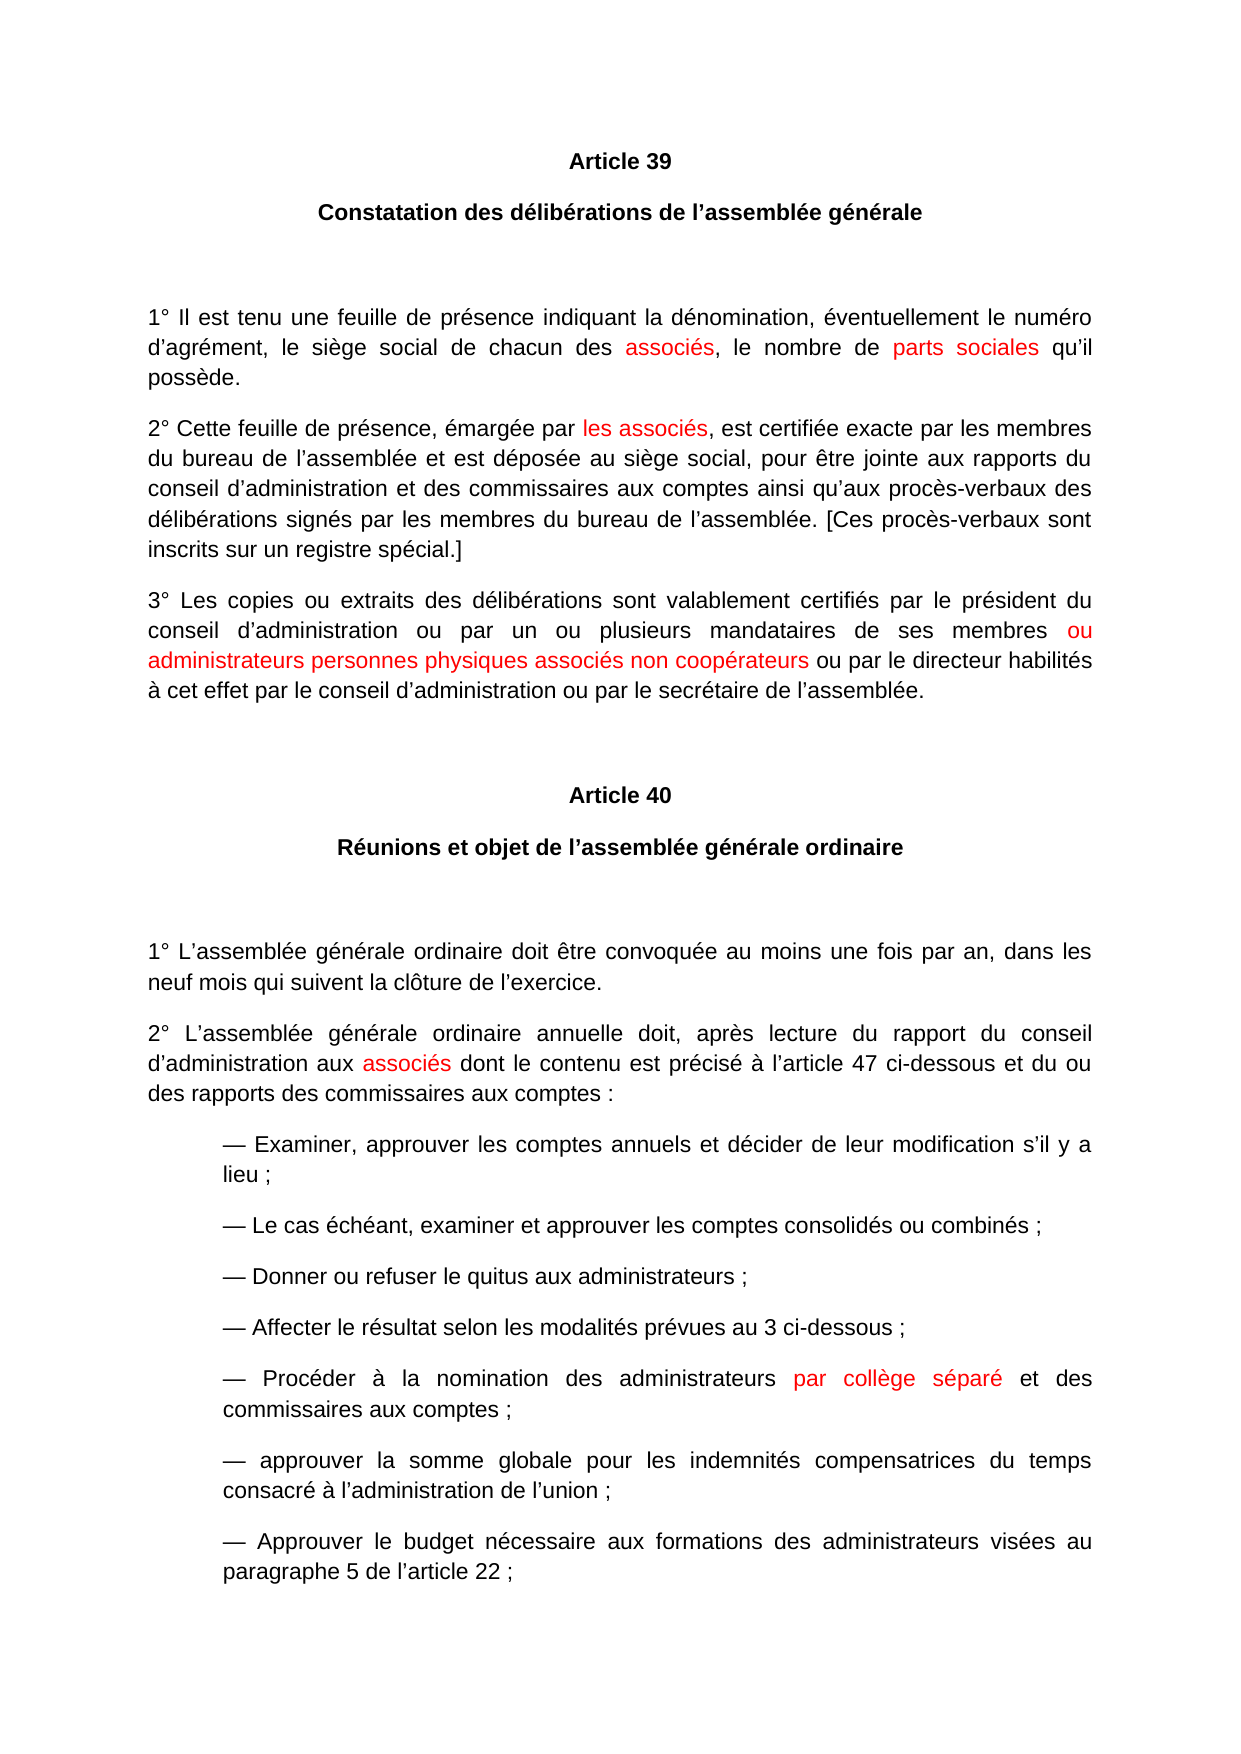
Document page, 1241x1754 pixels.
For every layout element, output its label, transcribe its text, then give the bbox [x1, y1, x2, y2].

text ― Donner ou refuser le quitus aux administrateurs ; [223, 1263, 1093, 1290]
text Article 40 [148, 782, 1093, 809]
text ― Approuver le budget nécessaire aux formations des administrateurs visées au paragraphe 5 de l’article 22 ; [223, 1528, 1093, 1584]
text 1° Il est tenu une feuille de présence indiquant la dénomination, éventuellement le numéro d’agrément, le siège social de chacun des associés, le nombre de parts sociales qu’il possède. [148, 303, 1093, 390]
text ― Le cas échéant, examiner et approuver les comptes consolidés ou combinés ; [223, 1212, 1093, 1239]
text Réunions et objet de l’assemblée générale ordinaire [148, 833, 1093, 860]
text 1° L’assemblée générale ordinaire doit être convoquée au moins une fois par an, dans les neuf mois qui suivent la clôture de l’exercice. [148, 938, 1093, 995]
text Article 39 [148, 148, 1093, 174]
text ― Examiner, approuver les comptes annuels et décider de leur modification s’il y a lieu ; [223, 1131, 1093, 1188]
text 2° Cette feuille de présence, émargée par les associés, est certifiée exacte par les membres du bureau de l’assemblée et est déposée au siège social, pour être jointe aux rapports du conseil d’administration et des commissaires aux comptes ainsi qu’aux procès-verbaux des délibérations signés par les membres du bureau de l’assemblée. [Ces procès-verbaux sont inscrits sur un registre spécial.] [148, 415, 1093, 562]
text ― approuver la somme globale pour les indemnités compensatrices du temps consacré à l’administration de l’union ; [223, 1447, 1093, 1503]
text 2° L’assemblée générale ordinaire annuelle doit, après lecture du rapport du conseil d’administration aux associés dont le contenu est précisé à l’article 47 ci-dessous et du ou des rapports des commissaires aux comptes : [148, 1019, 1093, 1106]
text ― Procéder à la nomination des administrateurs par collège séparé et des commissaires aux comptes ; [223, 1365, 1093, 1422]
text 3° Les copies ou extraits des délibérations sont valablement certifiés par le président du conseil d’administration ou par un ou plusieurs mandataires de ses membres ou administrateurs personnes physiques associés non coopérateurs ou par le directeur habilités à cet effet par le conseil d’administration ou par le secrétaire de l’assemblée. [148, 587, 1093, 704]
text Constatation des délibérations de l’assemblée générale [148, 199, 1093, 225]
text ― Affecter le résultat selon les modalités prévues au 3 ci-dessous ; [223, 1314, 1093, 1341]
